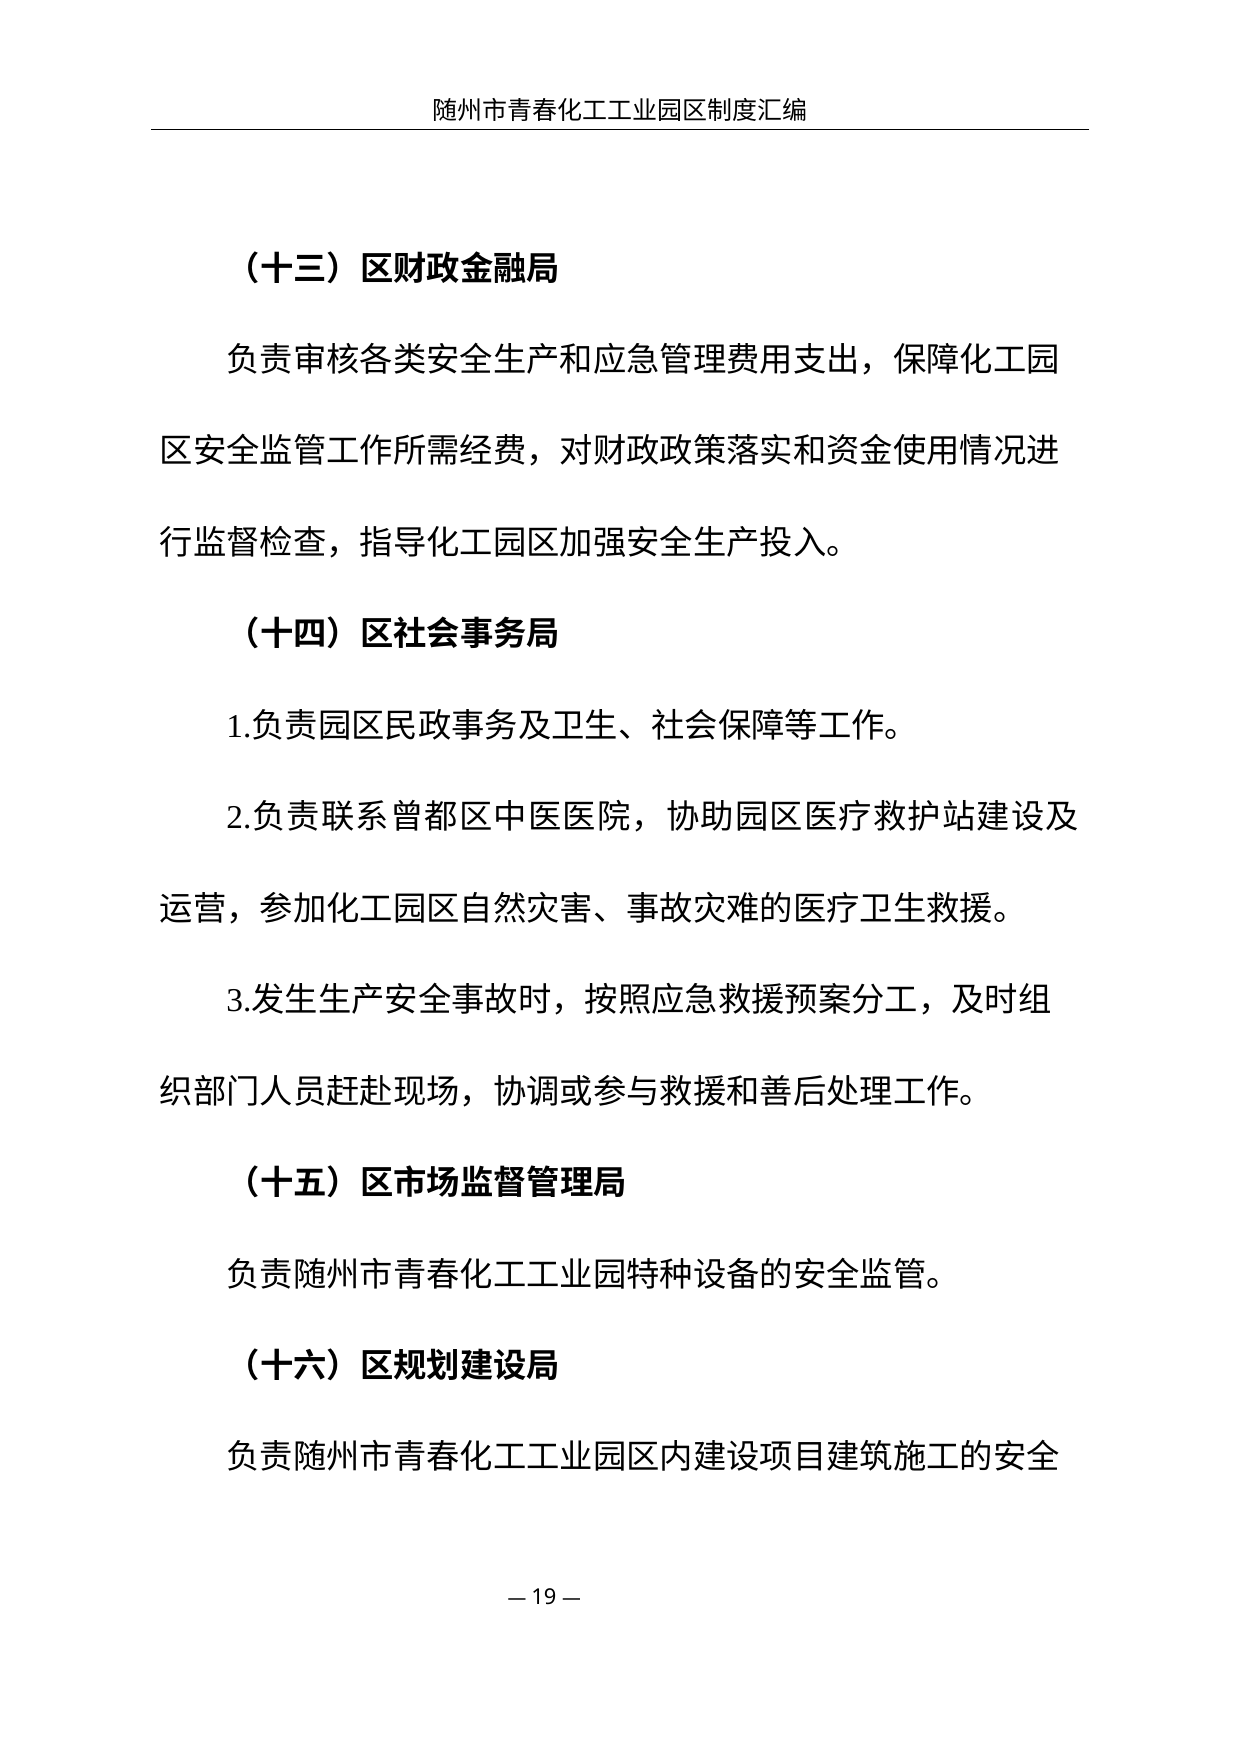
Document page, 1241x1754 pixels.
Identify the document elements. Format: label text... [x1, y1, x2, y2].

subtitle （十四）区社会事务局 [159, 586, 1081, 677]
text 3.发生生产安全事故时，按照应急救援预案分工，及时组织部门人员赶赴现场，协调或参与救援和善后处理工作。 [159, 951, 1081, 1134]
subtitle （十六）区规划建设局 [159, 1317, 1081, 1409]
text 2.负责联系曾都区中医医院，协助园区医疗救护站建设及运营，参加化工园区自然灾害、事故灾难的医疗卫生救援。 [159, 768, 1081, 951]
text 负责随州市青春化工工业园特种设备的安全监管。 [159, 1226, 1081, 1317]
subtitle （十三）区财政金融局 [159, 220, 1081, 311]
subtitle （十五）区市场监督管理局 [159, 1134, 1081, 1226]
text 1.负责园区民政事务及卫生、社会保障等工作。 [159, 677, 1081, 768]
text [159, 1409, 1081, 1500]
text 负责审核各类安全生产和应急管理费用支出，保障化工园区安全监管工作所需经费，对财政政策落实和资金使用情况进行监督检查，指导化工园区加强安全生产投入。 [159, 311, 1081, 586]
